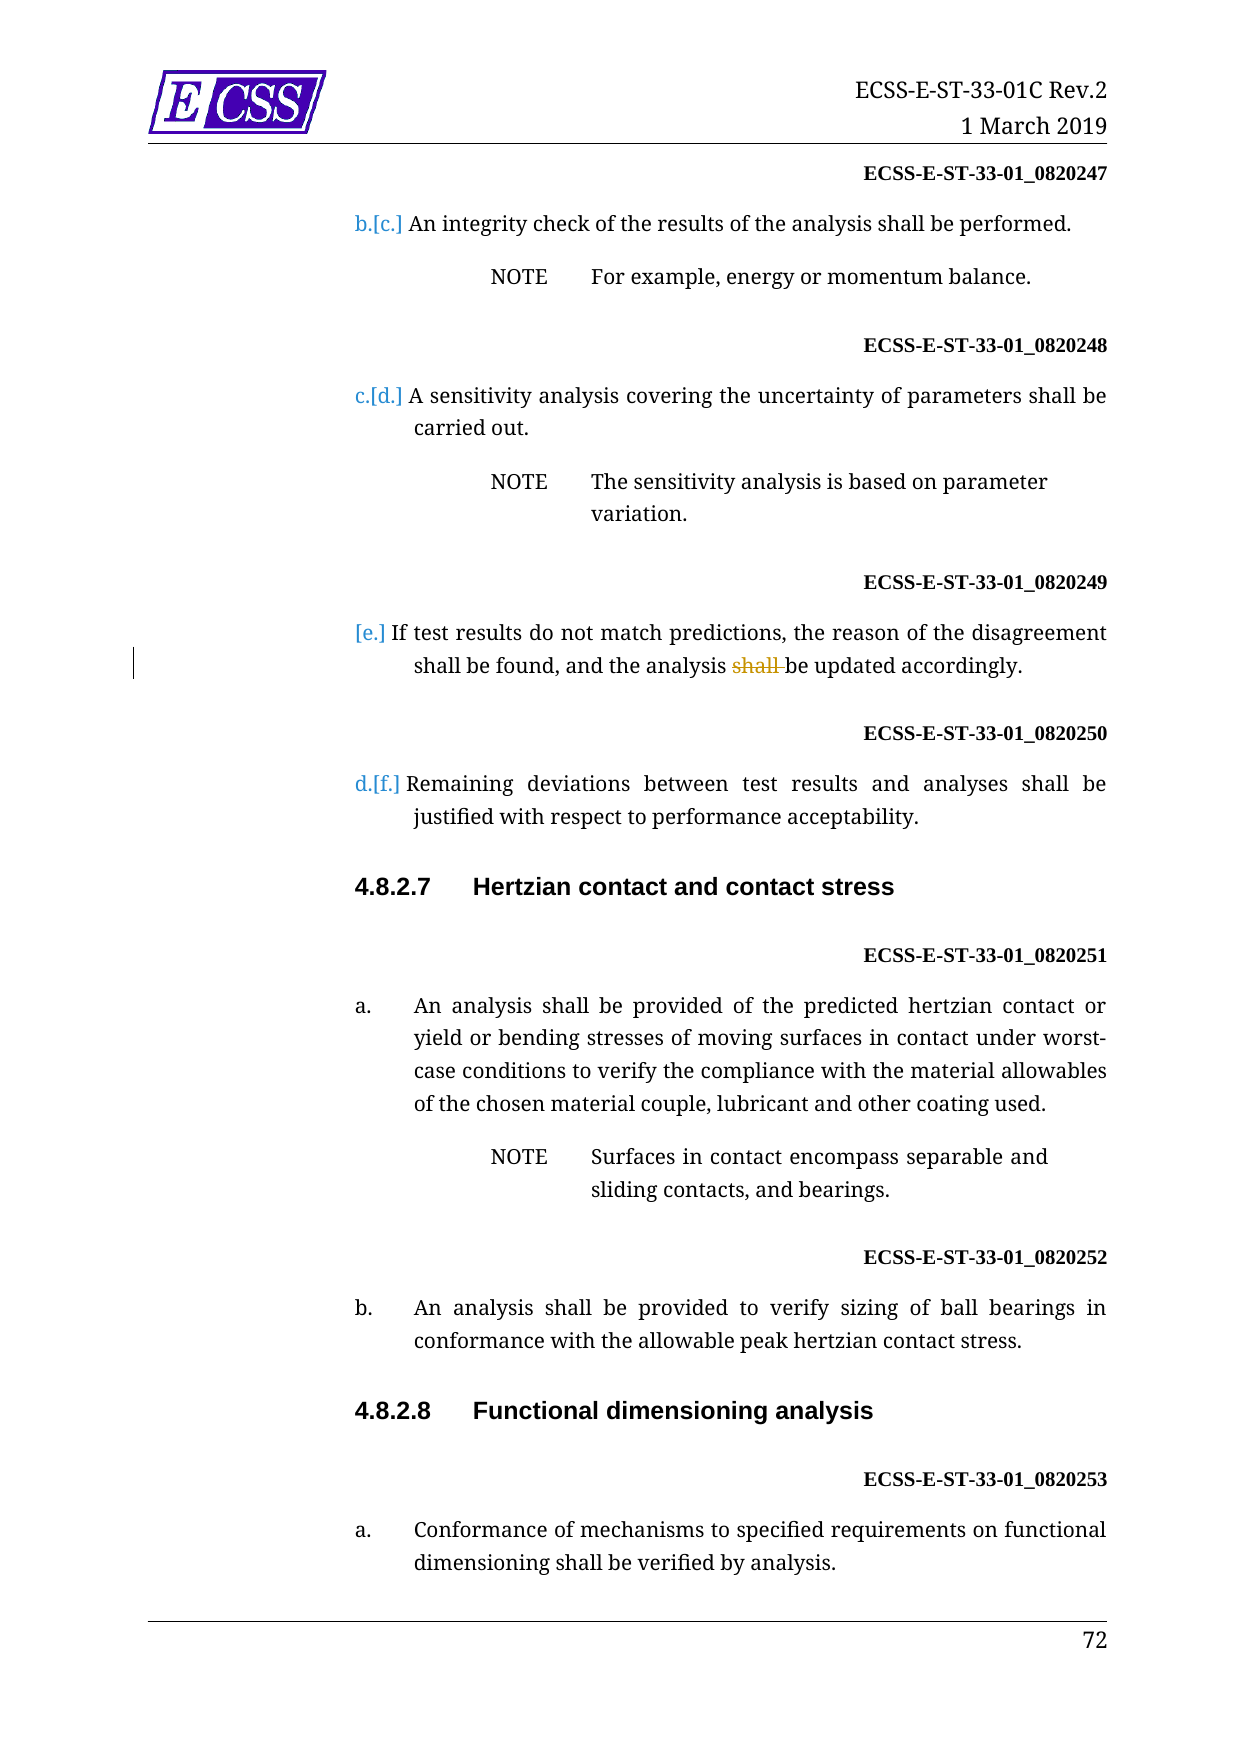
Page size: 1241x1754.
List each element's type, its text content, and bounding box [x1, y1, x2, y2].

text For example, energy or momentum balance. [490, 262, 1048, 291]
text Remaining deviations between test results and analyses shall be justified with respect to performance acceptability. [354, 769, 1107, 830]
text ECSS-E-ST-33-01_0820253 [148, 1467, 1107, 1491]
text A sensitivity analysis covering the uncertainty of parameters shall be carried out. [354, 381, 1107, 442]
text The sensitivity analysis is based on parameter variation. [490, 467, 1048, 528]
text ECSS-E-ST-33-01_0820248 [148, 332, 1107, 357]
picture [148, 70, 327, 134]
text An analysis shall be provided of the predicted hertzian contact or yield or bending stresses of moving surfaces in contact under worst-case conditions to verify the compliance with the material allowables of the chosen material couple, lubricant and other coating used. [354, 991, 1107, 1117]
text ECSS-E-ST-33-01_0820250 [148, 721, 1107, 745]
text An analysis shall be provided to verify sizing of ball bearings in conformance with the allowable peak hertzian contact stress. [354, 1293, 1107, 1354]
text ECSS-E-ST-33-01_0820249 [148, 570, 1107, 594]
text If test results do not match predictions, the reason of the disagreement shall be found, and the analysis be updated accordingly. [354, 618, 1107, 679]
text ECSS-E-ST-33-01_0820251 [148, 942, 1107, 967]
text Surfaces in contact encompass separable and sliding contacts, and bearings. [490, 1142, 1048, 1203]
subtitle Functional dimensioning analysis [354, 1396, 1107, 1425]
text ECSS-E-ST-33-01_0820252 [148, 1245, 1107, 1269]
subtitle Hertzian contact and contact stress [354, 872, 1107, 901]
text An integrity check of the results of the analysis shall be performed. [354, 209, 1107, 237]
text Conformance of mechanisms to specified requirements on functional dimensioning shall be verified by analysis. [354, 1515, 1107, 1576]
text ECSS-E-ST-33-01_0820247 [148, 161, 1107, 184]
